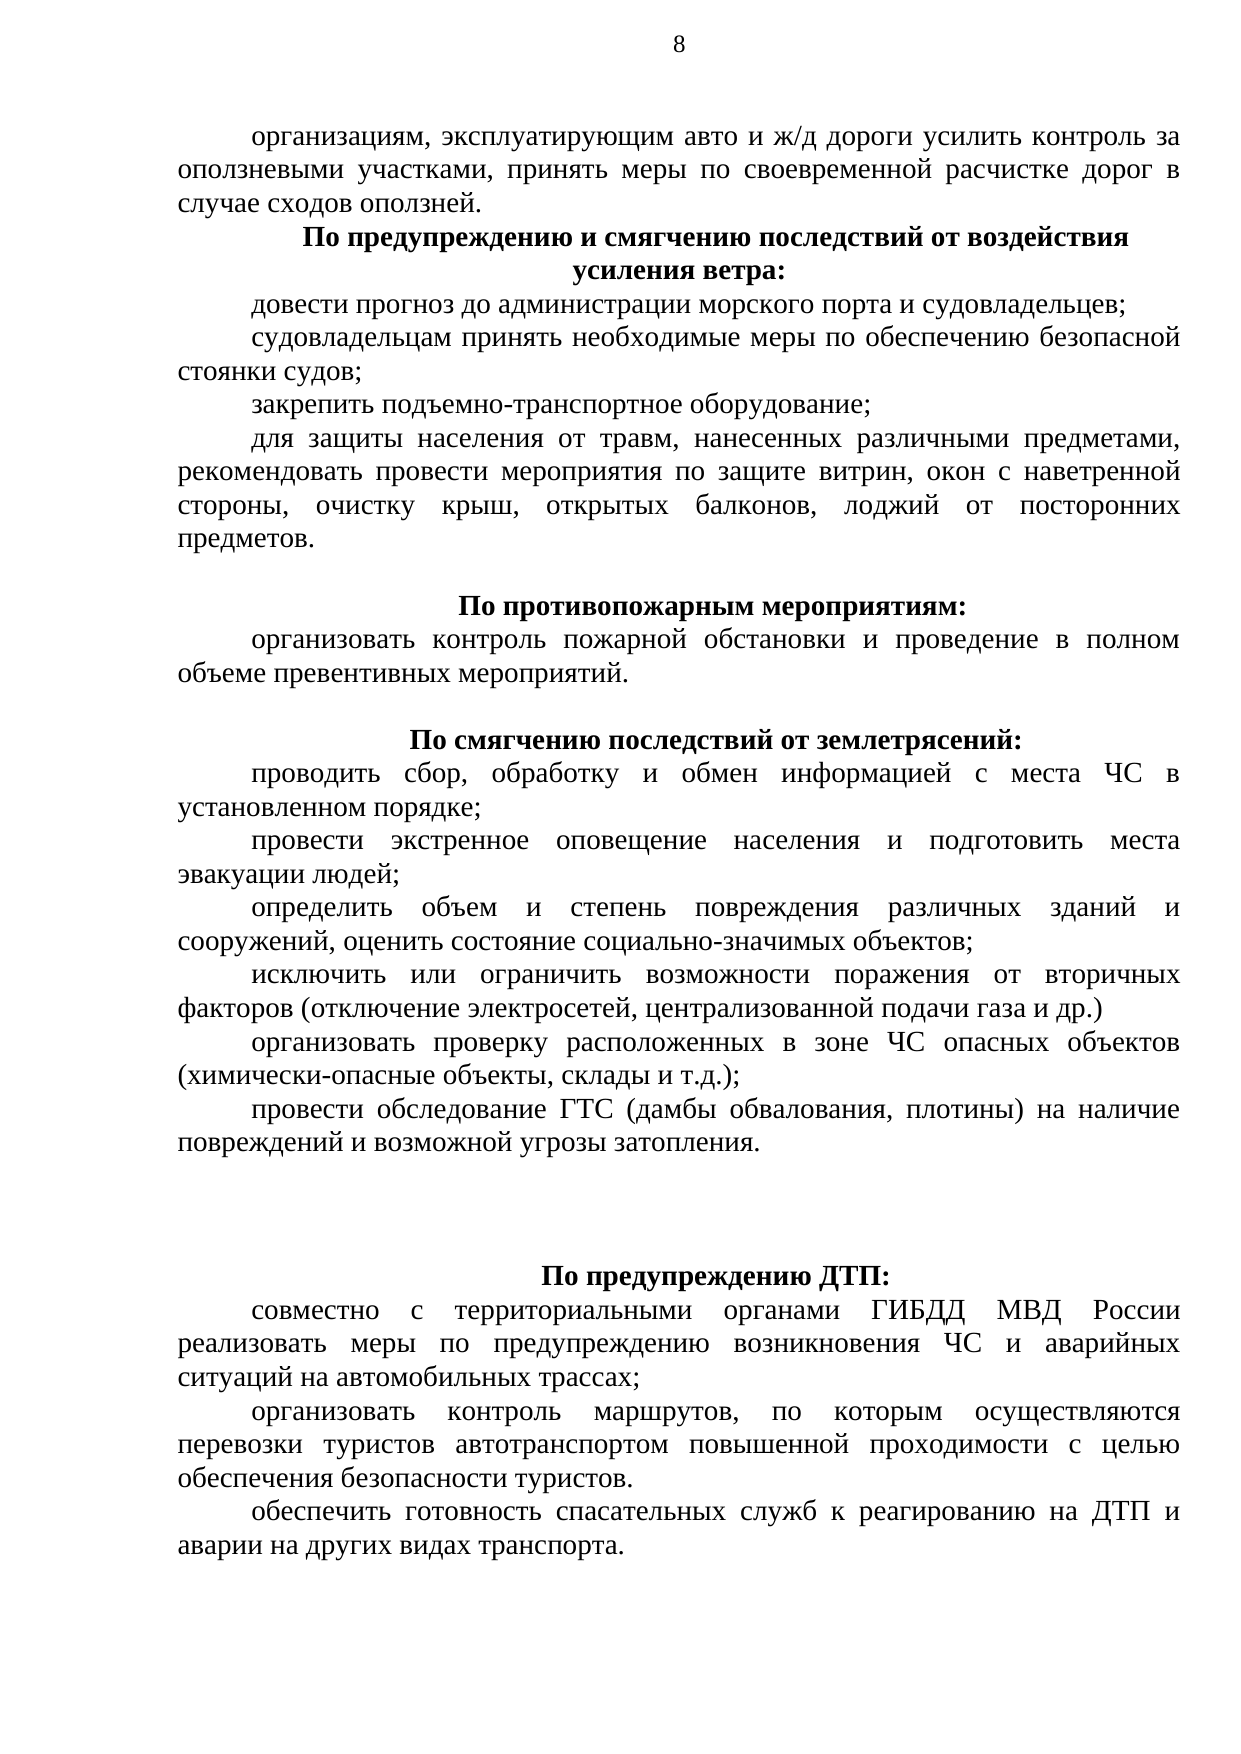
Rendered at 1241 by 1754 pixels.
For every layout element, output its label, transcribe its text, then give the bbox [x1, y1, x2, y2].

text организовать контроль пожарной обстановки и проведение в полном объеме превентивных мероприятий. [177, 621, 1181, 688]
text закрепить подъемно-транспортное оборудование; [177, 386, 1181, 420]
text организациям, эксплуатирующим авто и ж/д дороги усилить контроль за оползневыми участками, принять меры по своевременной расчистке дорог в случае сходов оползней. [177, 118, 1181, 219]
list По противопожарным мероприятиям: [244, 588, 1181, 621]
text исключить или ограничить возможности поражения от вторичных факторов (отключение электросетей, централизованной подачи газа и др.) [177, 957, 1181, 1024]
text По предупреждению ДТП: [177, 1258, 1181, 1292]
text проводить сбор, обработку и обмен информацией с места ЧС в установленном порядке; [177, 755, 1181, 822]
text организовать контроль маршрутов, по которым осуществляются перевозки туристов автотранспортом повышенной проходимости с целью обеспечения безопасности туристов. [177, 1393, 1181, 1493]
text определить объем и степень повреждения различных зданий и сооружений, оценить состояние социально-значимых объектов; [177, 889, 1181, 957]
text провести обследование ГТС (дамбы обвалования, плотины) на наличие повреждений и возможной угрозы затопления. [177, 1091, 1181, 1158]
text судовладельцам принять необходимые меры по обеспечению безопасной стоянки судов; [177, 319, 1181, 386]
text обеспечить готовность спасательных служб к реагированию на ДТП и аварии на других видах транспорта. [177, 1493, 1181, 1560]
text довести прогноз до администрации морского порта и судовладельцев; [177, 286, 1181, 319]
text провести экстренное оповещение населения и подготовить места эвакуации людей; [177, 822, 1181, 889]
text для защиты населения от травм, нанесенных различными предметами, рекомендовать провести мероприятия по защите витрин, окон с наветренной стороны, очистку крыш, открытых балконов, лоджий от посторонних предметов. [177, 420, 1181, 554]
text совместно с территориальными органами ГИБДД МВД России реализовать меры по предупреждению возникновения ЧС и аварийных ситуаций на автомобильных трассах; [177, 1292, 1181, 1393]
text По предупреждению и смягчению последствий от воздействия усиления ветра: [177, 219, 1181, 286]
text По смягчению последствий от землетрясений: [177, 722, 1181, 755]
text организовать проверку расположенных в зоне ЧС опасных объектов (химически-опасные объекты, склады и т.д.); [177, 1024, 1181, 1091]
